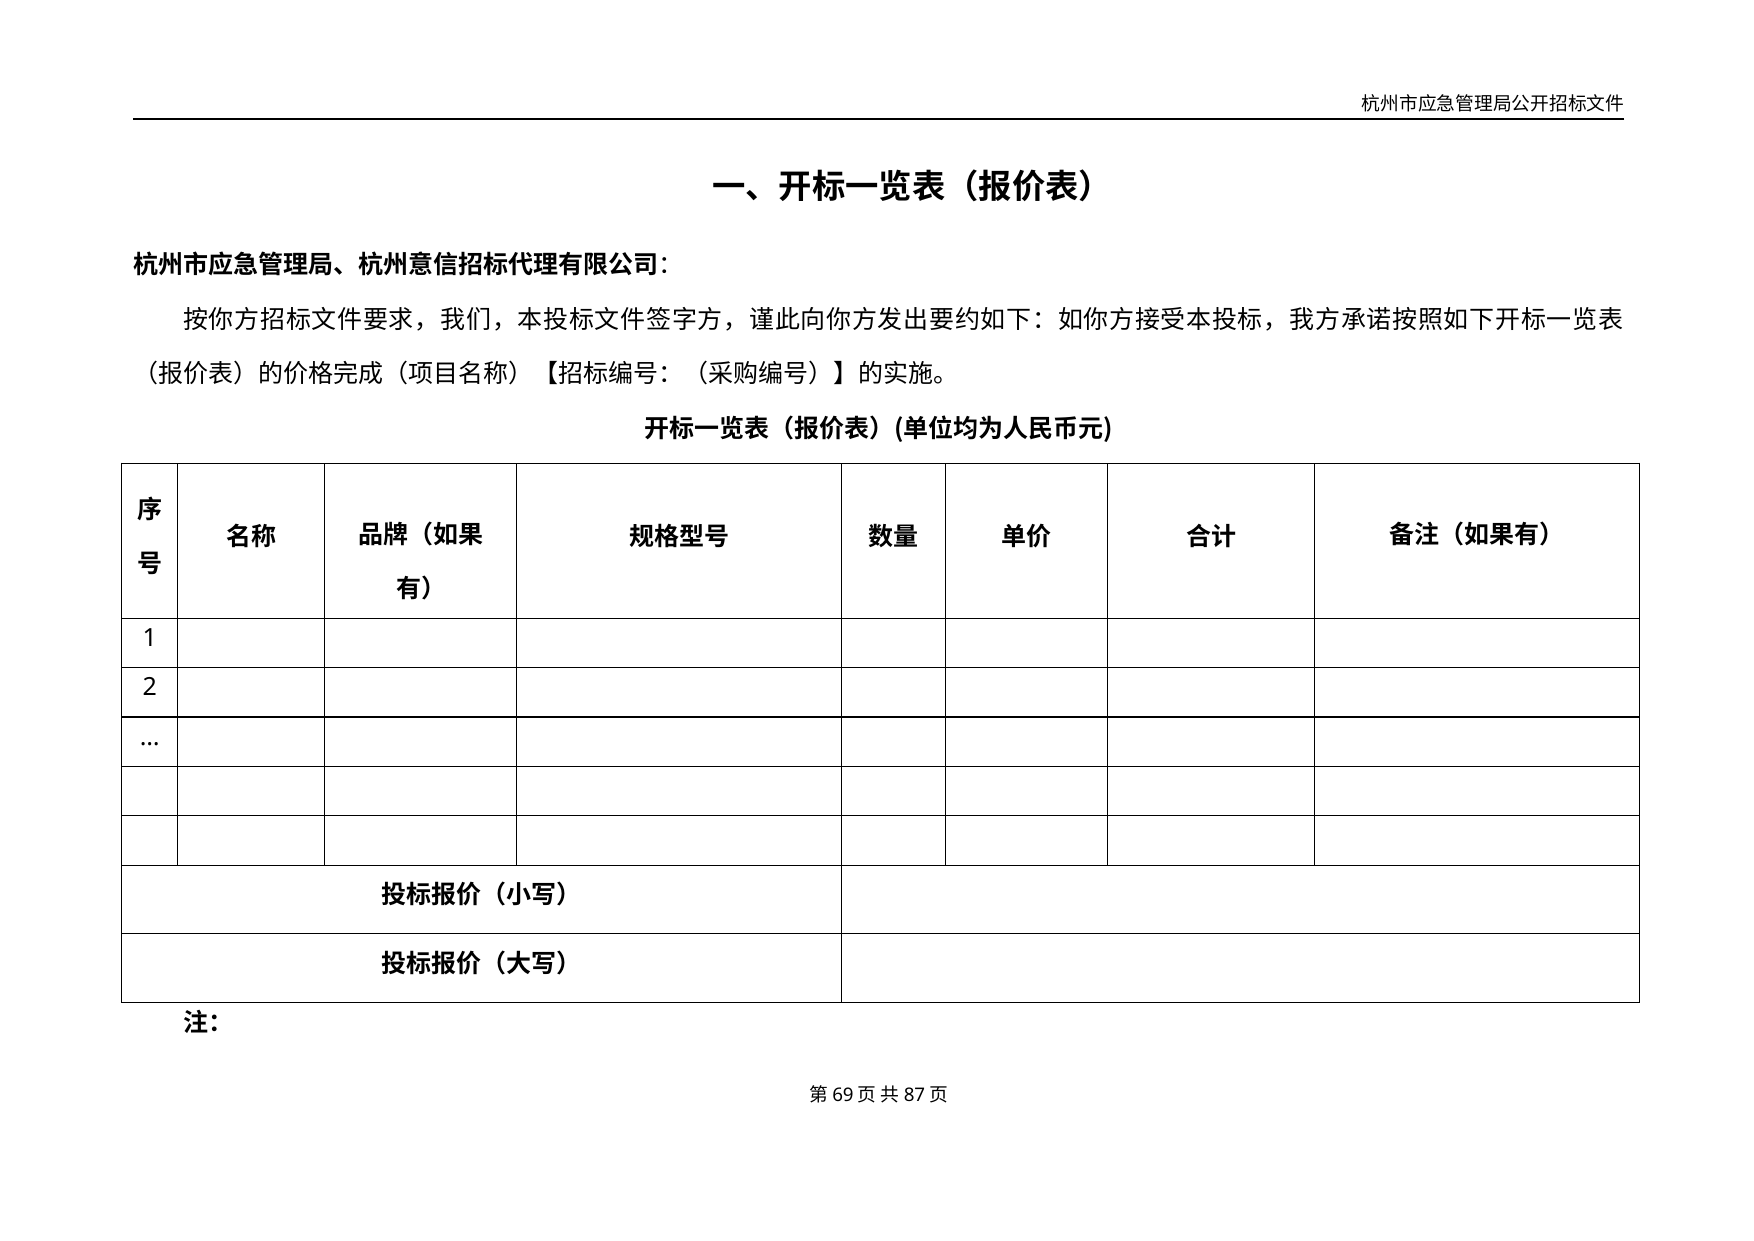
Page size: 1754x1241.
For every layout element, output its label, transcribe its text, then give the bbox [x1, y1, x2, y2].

table_cell [1108, 767, 1314, 815]
table_cell [1108, 668, 1314, 716]
table_cell [1315, 816, 1639, 864]
table_cell [842, 866, 1639, 933]
table_cell 1 [122, 619, 177, 667]
table_cell 投标报价（大写） [122, 934, 841, 1002]
table_cell [1315, 718, 1639, 766]
table_cell [1108, 816, 1314, 864]
table_cell [842, 934, 1639, 1002]
table_cell [178, 668, 324, 716]
table_cell [946, 767, 1107, 815]
table_cell [946, 668, 1107, 716]
table_cell [1315, 767, 1639, 815]
table_header 单价 [946, 464, 1107, 618]
table_cell … [122, 718, 177, 766]
table_cell [122, 816, 177, 864]
table_cell 2 [122, 668, 177, 716]
table_cell [325, 619, 516, 667]
table_cell [178, 619, 324, 667]
table_cell [1315, 619, 1639, 667]
table_header 名称 [178, 464, 324, 618]
text 开标一览表（报价表）(单位均为人民币元) [133, 408, 1624, 444]
table_cell [842, 619, 945, 667]
table_cell [1108, 619, 1314, 667]
text 一、开标一览表（报价表） [133, 160, 1624, 208]
table_header 规格型号 [517, 464, 841, 618]
table_cell [325, 718, 516, 766]
table_header 序号 [122, 464, 177, 618]
table_cell [842, 718, 945, 766]
table_header 品牌（如果有） [325, 464, 516, 618]
table_cell [325, 668, 516, 716]
table_cell [178, 718, 324, 766]
table_cell [842, 668, 945, 716]
text 按你方招标文件要求，我们，本投标文件签字方，谨此向你方发出要约如下：如你方接受本投标，我方承诺按照如下开标一览表（报价表）的价格完成（项目名称）【招标编号：（采购编号）】的实施。 [133, 299, 1624, 390]
text 注： [183, 1003, 1624, 1039]
table_cell [517, 668, 841, 716]
text 杭州市应急管理局、杭州意信招标代理有限公司： [133, 245, 1624, 281]
table_header 合计 [1108, 464, 1314, 618]
table_cell [842, 767, 945, 815]
table_cell [325, 816, 516, 864]
table_header 备注（如果有） [1315, 464, 1639, 618]
table_cell [946, 816, 1107, 864]
table_cell [178, 816, 324, 864]
table_cell [517, 767, 841, 815]
table_cell [122, 767, 177, 815]
table_cell [1315, 668, 1639, 716]
table_cell [517, 619, 841, 667]
table_cell [946, 619, 1107, 667]
table_cell [517, 816, 841, 864]
table_cell [1108, 718, 1314, 766]
table_cell 投标报价（小写） [122, 866, 841, 933]
table_cell [946, 718, 1107, 766]
table_cell [517, 718, 841, 766]
table_cell [178, 767, 324, 815]
table_cell [325, 767, 516, 815]
table_header 数量 [842, 464, 945, 618]
table_cell [842, 816, 945, 864]
